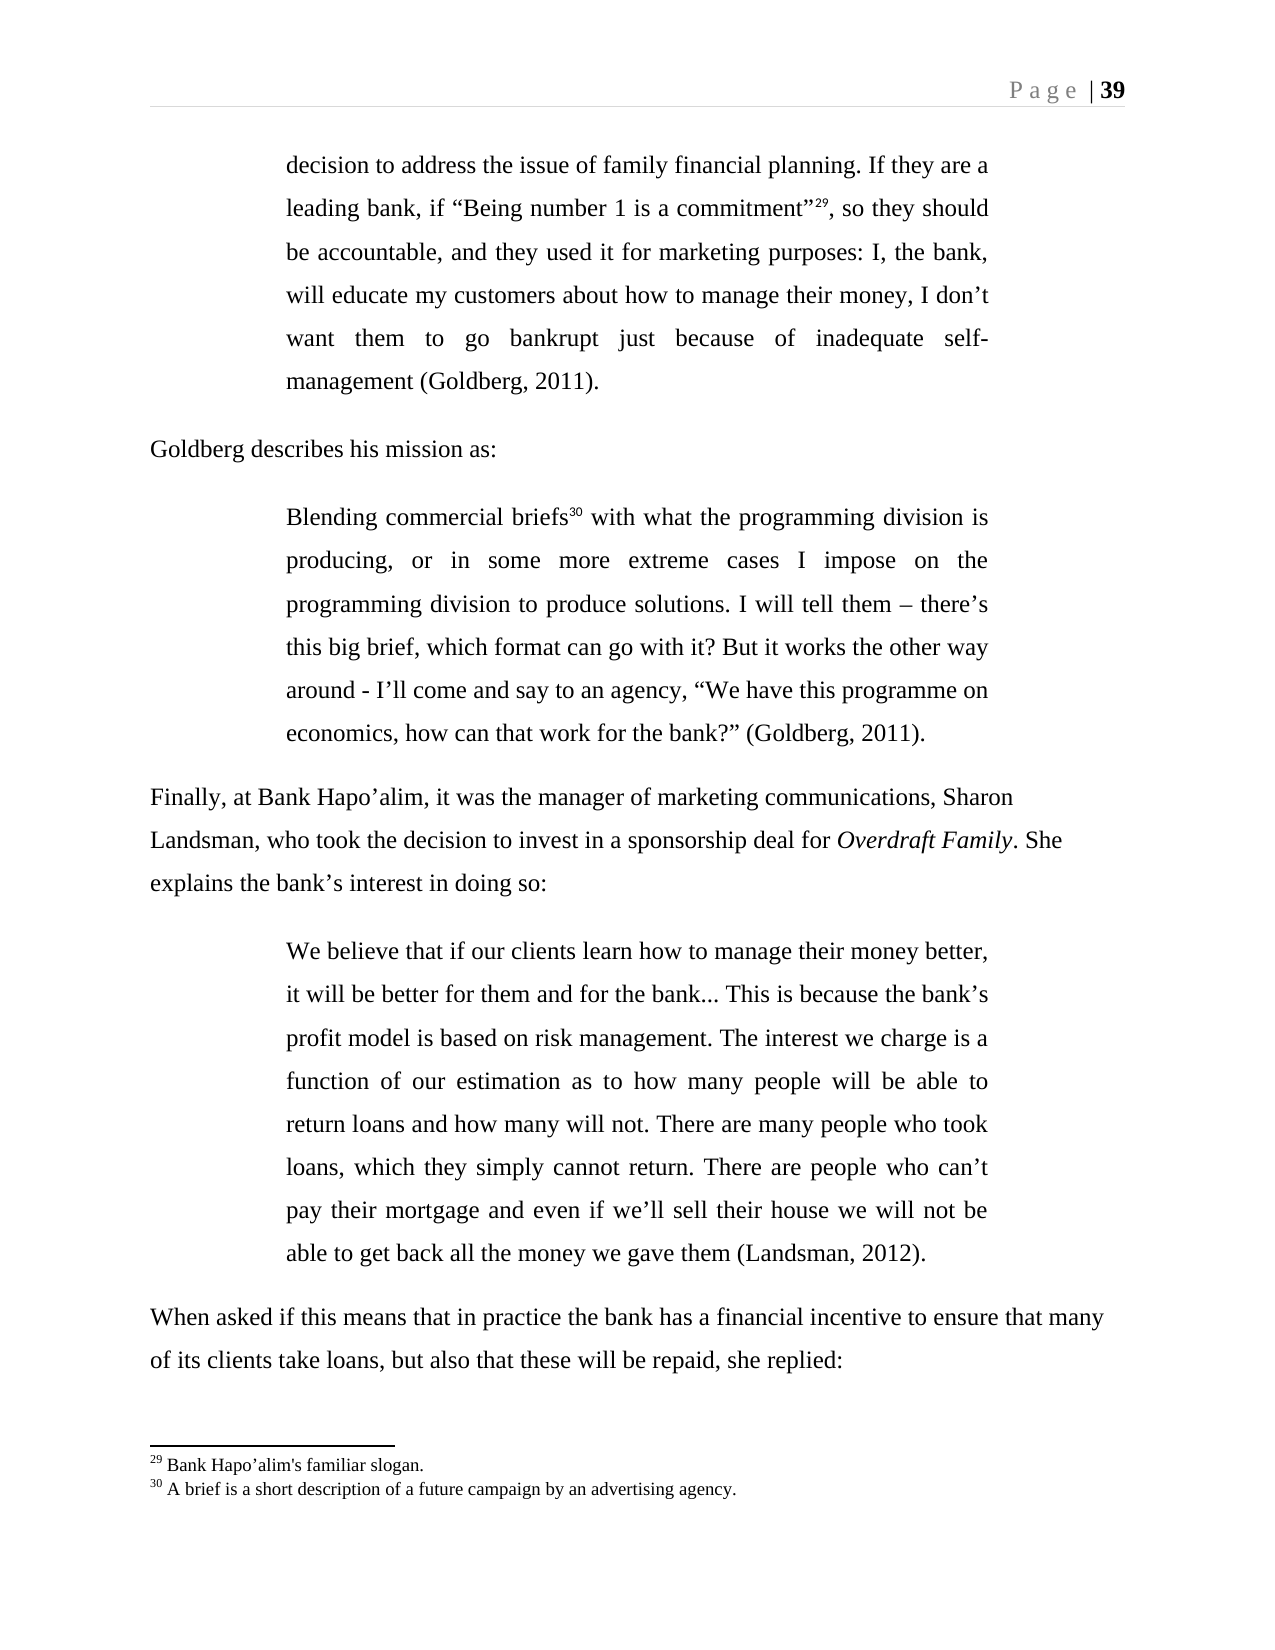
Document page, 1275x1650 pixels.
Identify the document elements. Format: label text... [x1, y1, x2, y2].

text Goldberg describes his mission as: [150, 434, 1125, 463]
text When asked if this means that in practice the bank has a financial incentive to ensure that many of its clients take loans, but also that these will be repaid, she replied: [150, 1302, 1125, 1374]
text Blending commercial briefs with what the programming division is producing, or in some more extreme cases I impose on the programming division to produce solutions. I will tell them – there’s this big brief, which format can go with it? But it works the other way around - I’ll come and say to an agency, “We have this programme on economics, how can that work for the bank?” (Goldberg, 2011). [286, 502, 989, 747]
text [286, 150, 989, 395]
text Finally, at Bank Hapo’alim, it was the manager of marketing communications, Sharon Landsman, who took the decision to invest in a sponsorship deal for Overdraft Family. She explains the bank’s interest in doing so: [150, 782, 1125, 897]
text We believe that if our clients learn how to manage their money better, it will be better for them and for the bank... This is because the bank’s profit model is based on risk management. The interest we charge is a function of our estimation as to how many people will be able to return loans and how many will not. There are many people who took loans, which they simply cannot return. There are people who can’t pay their mortgage and even if we’ll sell their house we will not be able to get back all the money we gave them (Landsman, 2012). [286, 936, 989, 1267]
